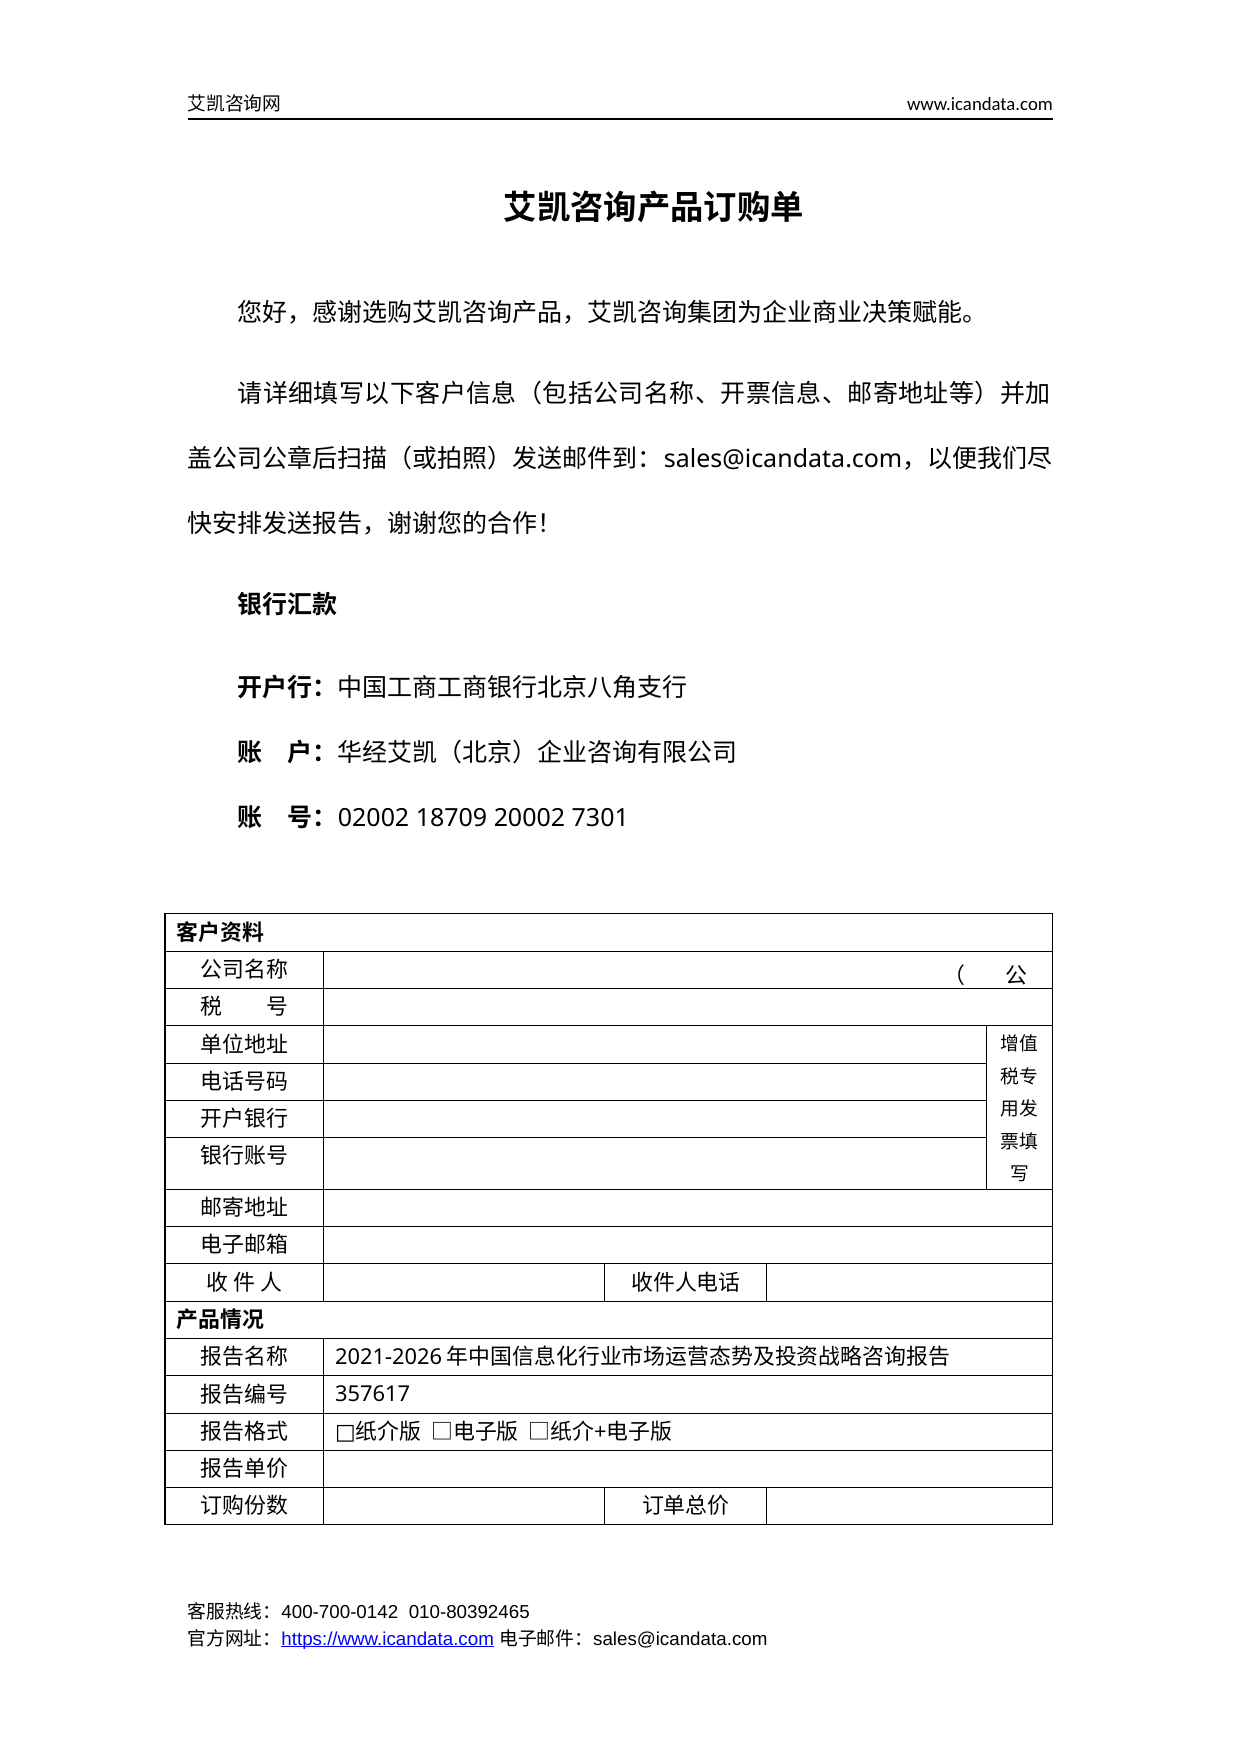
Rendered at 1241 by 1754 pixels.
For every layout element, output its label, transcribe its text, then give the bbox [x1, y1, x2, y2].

table_cell [324, 1227, 1052, 1263]
table_cell [324, 952, 1052, 988]
table_cell 银行账号 [166, 1138, 323, 1189]
table_cell 单位地址 [166, 1026, 323, 1062]
text 艾凯咨询产品订购单 [187, 172, 1053, 237]
table_cell 邮寄地址 [166, 1190, 323, 1226]
table_cell □纸介版 □电子版 □纸介+电子版 [324, 1414, 1052, 1450]
table_cell 357617 [324, 1376, 1052, 1412]
table_cell 订购份数 [166, 1488, 323, 1524]
table_cell [324, 989, 1052, 1025]
table_cell 开户银行 [166, 1101, 323, 1137]
table_cell 税 号 [166, 989, 323, 1025]
table_cell 公司名称 [166, 952, 323, 988]
table_cell 增值税专用发票填写 [987, 1026, 1052, 1189]
table_cell [324, 1488, 604, 1524]
table_cell [767, 1264, 1052, 1301]
table_cell [324, 1264, 604, 1301]
table_cell 报告名称 [166, 1339, 323, 1375]
text 请详细填写以下客户信息（包括公司名称、开票信息、邮寄地址等）并加盖公司公章后扫描（或拍照）发送邮件到：sales@icandata.com，以便我们尽快安排发送报告，谢谢您的合作！ [187, 359, 1053, 554]
text 您好，感谢选购艾凯咨询产品，艾凯咨询集团为企业商业决策赋能。 [187, 278, 1053, 343]
table_cell 电子邮箱 [166, 1227, 323, 1263]
table_cell [324, 1451, 1052, 1487]
table_cell [324, 1064, 986, 1100]
table_cell 订单总价 [605, 1488, 766, 1524]
table_cell 报告格式 [166, 1414, 323, 1450]
text 开户行：中国工商工商银行北京八角支行 [187, 653, 1053, 718]
table_cell 报告编号 [166, 1376, 323, 1412]
text 银行汇款 [187, 570, 1053, 635]
table_cell [324, 1026, 986, 1062]
table_cell 报告单价 [166, 1451, 323, 1487]
text 账 户：华经艾凯（北京）企业咨询有限公司 [187, 718, 1053, 783]
table_cell [324, 1138, 986, 1189]
table_cell 收件人电话 [605, 1264, 766, 1301]
table_cell 产品情况 [166, 1302, 1052, 1338]
table_cell [767, 1488, 1052, 1524]
text 账 号：02002 18709 20002 7301 [187, 783, 1053, 848]
table_cell [324, 1101, 986, 1137]
table_header 客户资料 [166, 914, 1052, 951]
table_cell 电话号码 [166, 1064, 323, 1100]
table_cell 收 件 人 [166, 1264, 323, 1301]
table_cell [324, 1190, 1052, 1226]
table_cell 2021-2026年中国信息化行业市场运营态势及投资战略咨询报告 [324, 1339, 1052, 1375]
